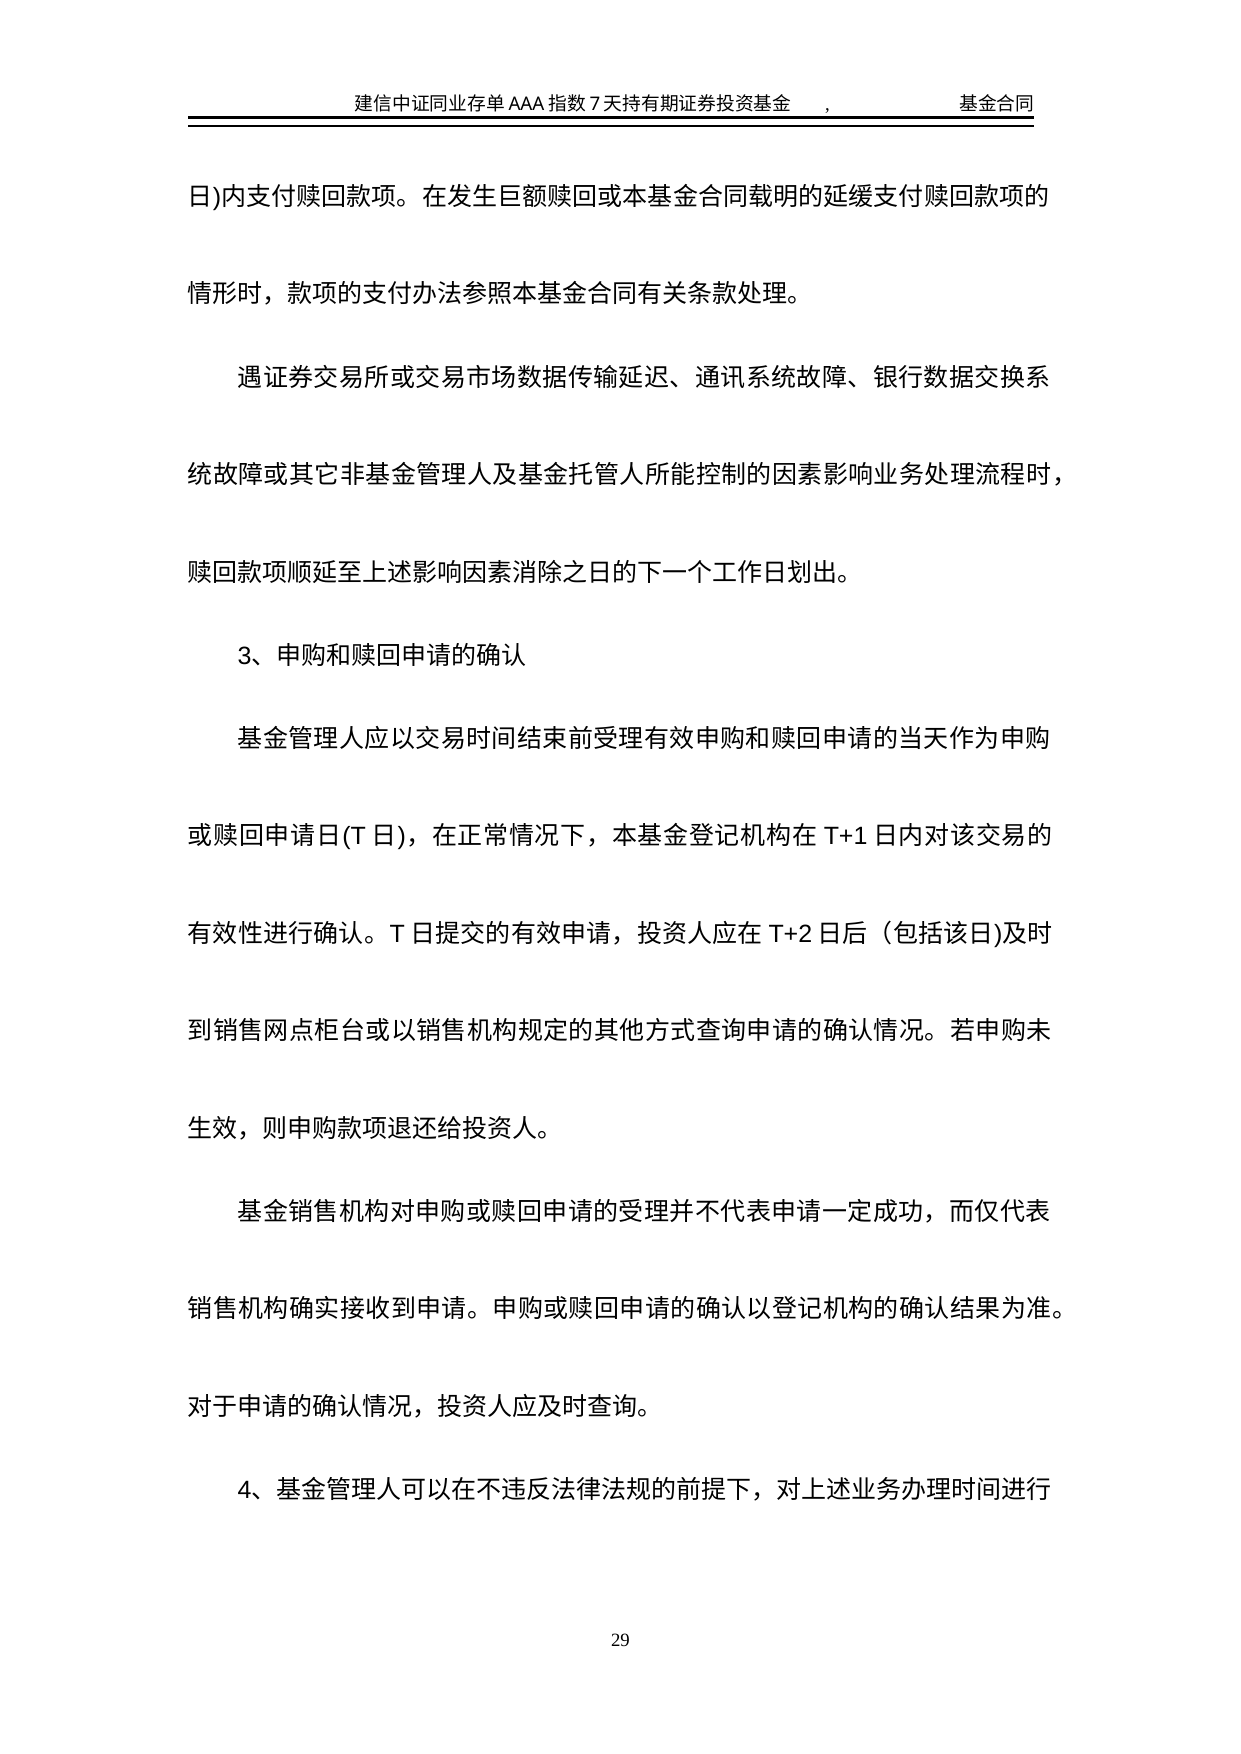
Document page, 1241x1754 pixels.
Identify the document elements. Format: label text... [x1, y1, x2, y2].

text 基金管理人应以交易时间结束前受理有效申购和赎回申请的当天作为申购或赎回申请日(T日)，在正常情况下，本基金登记机构在T+1日内对该交易的有效性进行确认。T日提交的有效申请，投资人应在T+2日后（包括该日)及时到销售网点柜台或以销售机构规定的其他方式查询申请的确认情况。若申购未生效，则申购款项退还给投资人。 [187, 704, 1053, 1159]
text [187, 162, 1053, 324]
text 3、申购和赎回申请的确认 [187, 621, 1053, 686]
text 遇证券交易所或交易市场数据传输延迟、通讯系统故障、银行数据交换系统故障或其它非基金管理人及基金托管人所能控制的因素影响业务处理流程时，赎回款项顺延至上述影响因素消除之日的下一个工作日划出。 [187, 343, 1053, 603]
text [187, 1455, 1053, 1520]
text 基金销售机构对申购或赎回申请的受理并不代表申请一定成功，而仅代表销售机构确实接收到申请。申购或赎回申请的确认以登记机构的确认结果为准。对于申请的确认情况，投资人应及时查询。 [187, 1177, 1053, 1437]
